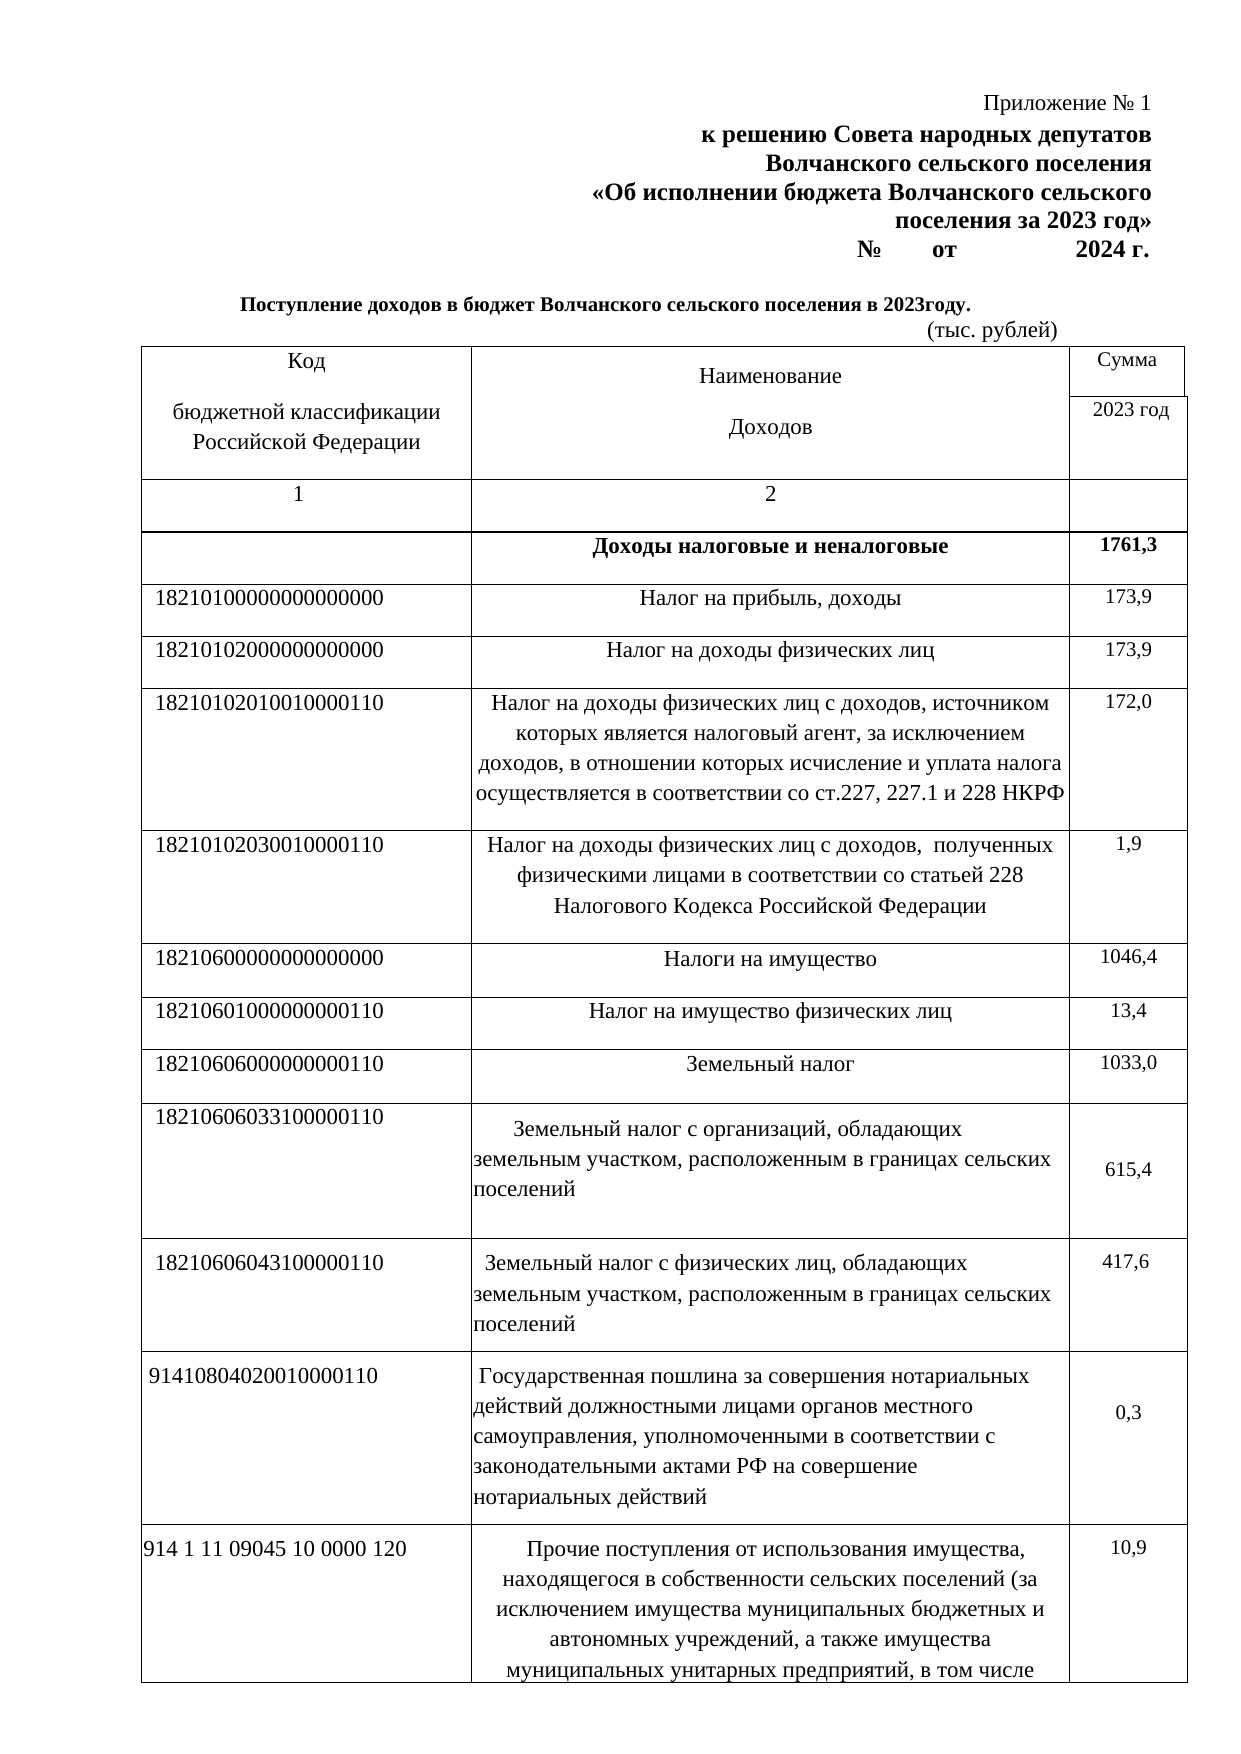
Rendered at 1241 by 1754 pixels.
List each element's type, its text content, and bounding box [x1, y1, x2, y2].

table_header Код бюджетной классификации Российской Федерации [142, 347, 471, 479]
table_cell 615,4 [1070, 1104, 1187, 1238]
table_cell [466, 1352, 471, 1523]
table_header Сумма [1070, 347, 1184, 396]
table_cell 91410804020010000110 [142, 1352, 466, 1523]
text (тыс. рублей) [177, 316, 1152, 342]
subtitle «Об исполнении бюджета Волчанского сельского [177, 177, 1152, 205]
table_cell [142, 533, 466, 583]
subtitle к решению Совета народных депутатов [177, 119, 1152, 148]
table_cell [466, 1239, 471, 1351]
table_cell Земельный налог с организаций, обладающих земельным участком, расположенным в границах сельских поселений [472, 1104, 1069, 1238]
table_cell [466, 831, 471, 943]
table_cell Налог на доходы физических лиц с доходов, источником которых является налоговый агент, за исключением доходов, в отношении которых исчисление и уплата налога осуществляется в соответствии со ст.227, 227.1 и 228 НКРФ [472, 689, 1069, 830]
table_cell [1070, 480, 1187, 531]
table_header Наименование Доходов [472, 347, 1069, 479]
table_cell [466, 585, 471, 636]
table_cell [466, 1525, 471, 1682]
table_cell [466, 1104, 471, 1238]
table_cell [466, 637, 471, 688]
table_cell Налог на имущество физических лиц [472, 998, 1069, 1049]
table_cell 18210100000000000000 [142, 585, 466, 636]
table_cell 1 [142, 480, 471, 531]
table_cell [142, 1525, 466, 1682]
subtitle Поступление доходов в бюджет Волчанского сельского поселения в 2023году. [177, 292, 1152, 316]
table_cell 172,0 [1070, 689, 1187, 830]
table_cell 18210601000000000110 [142, 998, 466, 1049]
table_cell 2023 год [1070, 397, 1187, 479]
table_cell 1761,3 [1070, 533, 1187, 583]
text Приложение № 1 [177, 89, 1152, 115]
table_cell 13,4 [1070, 998, 1187, 1049]
table_cell 10,9 [1070, 1525, 1187, 1682]
table_cell Налог на доходы физических лиц [472, 637, 1069, 688]
table_cell [466, 689, 471, 830]
table_cell Земельный налог [472, 1050, 1069, 1102]
subtitle № от 2024 г. [177, 234, 1152, 263]
table_cell 173,9 [1070, 585, 1187, 636]
table_cell 18210600000000000000 [142, 944, 466, 997]
table_cell 2 [472, 480, 1069, 531]
table_cell 18210102000000000000 [142, 637, 466, 688]
table_cell Государственная пошлина за совершения нотариальных действий должностными лицами органов местного самоуправления, уполномоченными в соответствии с законодательными актами РФ на совершение нотариальных действий [472, 1352, 1069, 1523]
table_cell Налог на прибыль, доходы [472, 585, 1069, 636]
subtitle Волчанского сельского поселения [177, 148, 1152, 177]
table_cell 173,9 [1070, 637, 1187, 688]
table_cell 1046,4 [1070, 944, 1187, 997]
table_cell 18210606033100000110 [142, 1104, 466, 1238]
table_cell 417,6 [1070, 1239, 1187, 1351]
table_cell [466, 533, 471, 583]
table_cell 18210102030010000110 [142, 831, 466, 943]
table_cell 18210606000000000110 [142, 1050, 466, 1102]
table_cell 1,9 [1070, 831, 1187, 943]
table_cell 1033,0 [1070, 1050, 1187, 1102]
table_cell Земельный налог с физических лиц, обладающих земельным участком, расположенным в границах сельских поселений [472, 1239, 1069, 1351]
table_cell Налоги на имущество [472, 944, 1069, 997]
table_cell [466, 1050, 471, 1102]
table_cell 0,3 [1070, 1352, 1187, 1523]
table_cell 18210102010010000110 [142, 689, 466, 830]
table_cell [466, 944, 471, 997]
table_cell Налог на доходы физических лиц с доходов, полученных физическими лицами в соответствии со статьей 228 Налогового Кодекса Российской Федерации [472, 831, 1069, 943]
table_cell Доходы налоговые и неналоговые [472, 533, 1069, 583]
table_cell 18210606043100000110 [142, 1239, 466, 1351]
table_cell [466, 998, 471, 1049]
subtitle поселения за 2023 год» [177, 205, 1152, 234]
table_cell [472, 1525, 1069, 1682]
